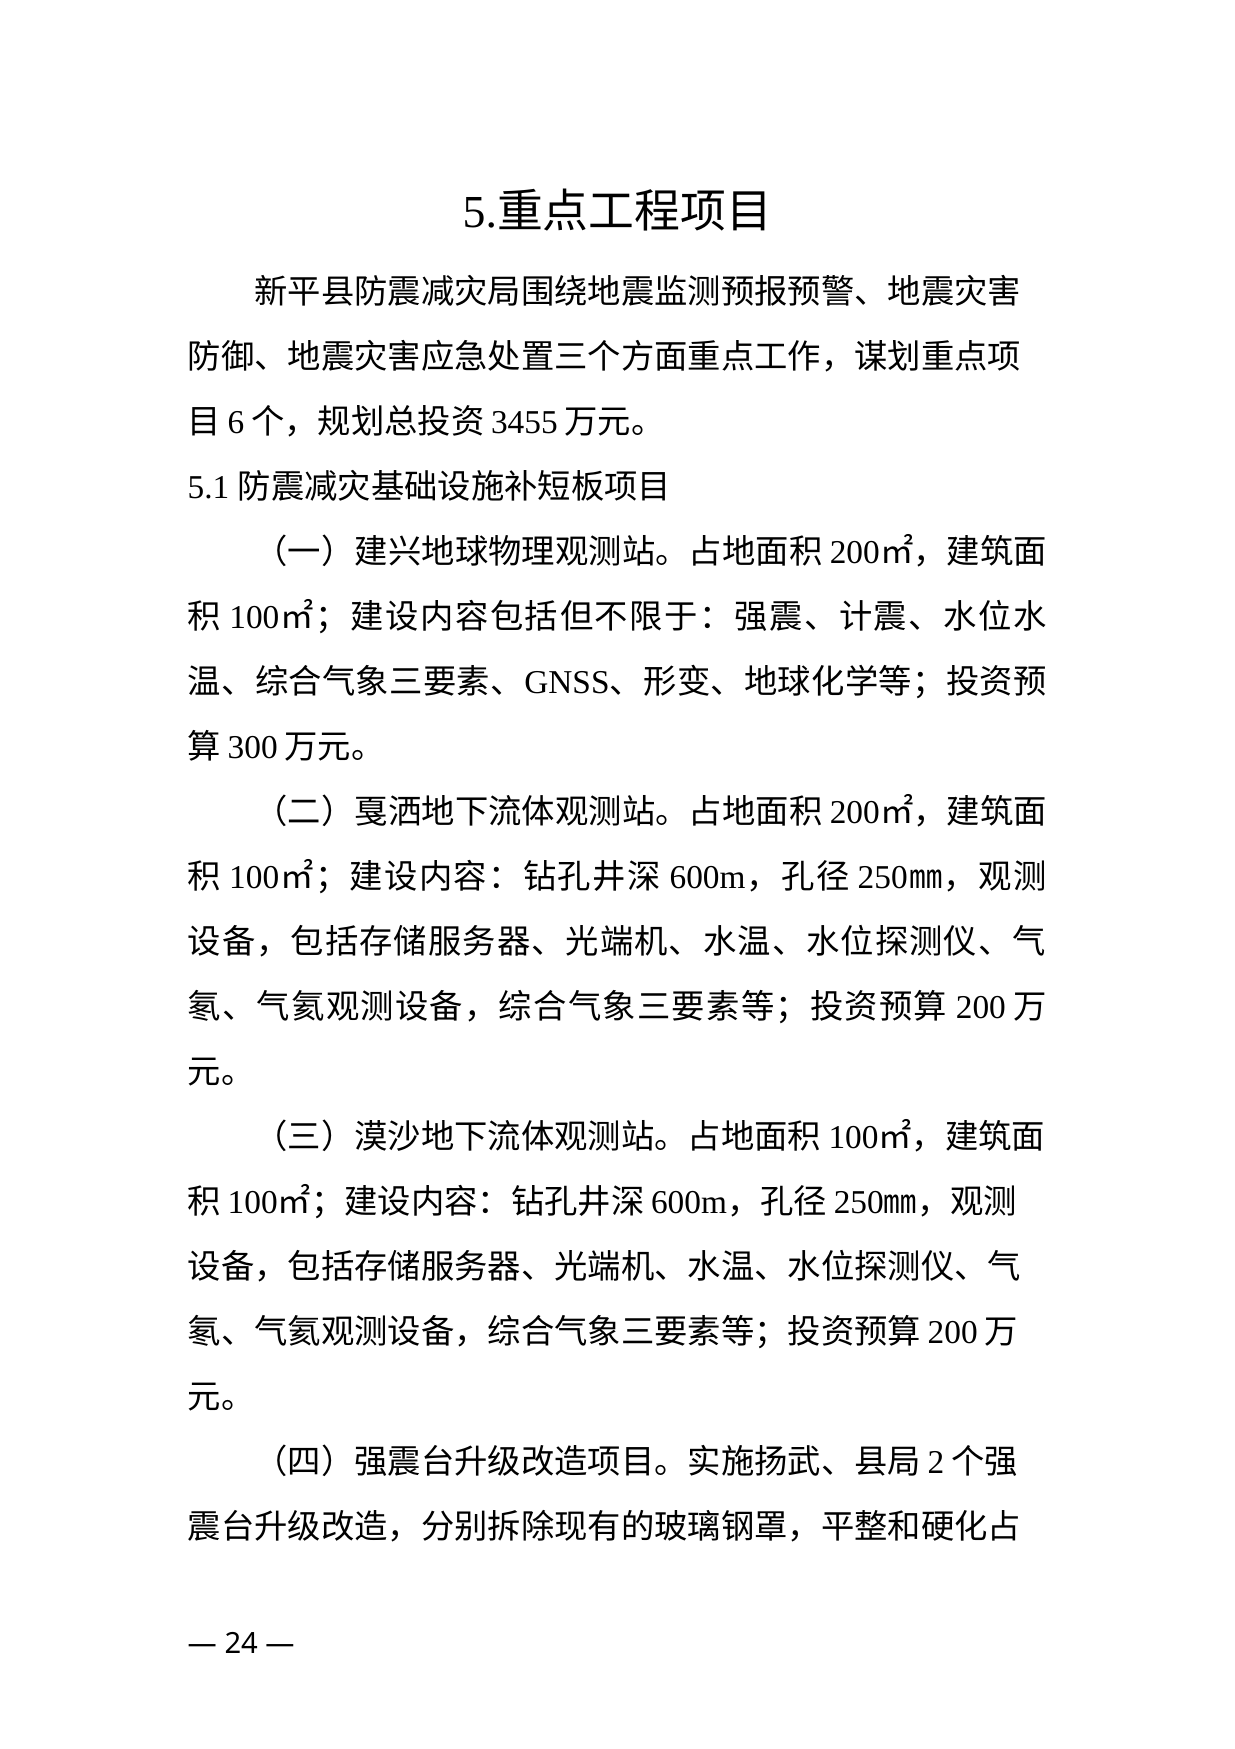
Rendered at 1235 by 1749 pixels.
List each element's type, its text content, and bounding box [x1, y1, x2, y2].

list （三）漠沙地下流体观测站。占地面积 100㎡，建筑面积100㎡；建设内容：钻孔井深600m，孔径250㎜，观测设备，包括存储服务器、光端机、水温、水位探测仪、气氡、气氦观测设备，综合气象三要素等；投资预算200万元。 [187, 1102, 1047, 1427]
subtitle 5.重点工程项目 [187, 159, 1047, 257]
subtitle 新平县防震减灾局围绕地震监测预报预警、地震灾害防御、地震灾害应急处置三个方面重点工作，谋划重点项目6个，规划总投资3455万元。 [187, 257, 1047, 452]
subtitle 5.1 防震减灾基础设施补短板项目 [187, 452, 1047, 517]
text （一）建兴地球物理观测站。占地面积200㎡，建筑面积100㎡；建设内容包括但不限于：强震、计震、水位水温、综合气象三要素、GNSS、形变、地球化学等；投资预算300万元。 [187, 517, 1047, 777]
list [187, 1427, 1047, 1557]
text （二）戛洒地下流体观测站。占地面积200㎡，建筑面积100㎡；建设内容：钻孔井深600m，孔径250㎜，观测设备，包括存储服务器、光端机、水温、水位探测仪、气氡、气氦观测设备，综合气象三要素等；投资预算200万元。 [187, 777, 1047, 1102]
